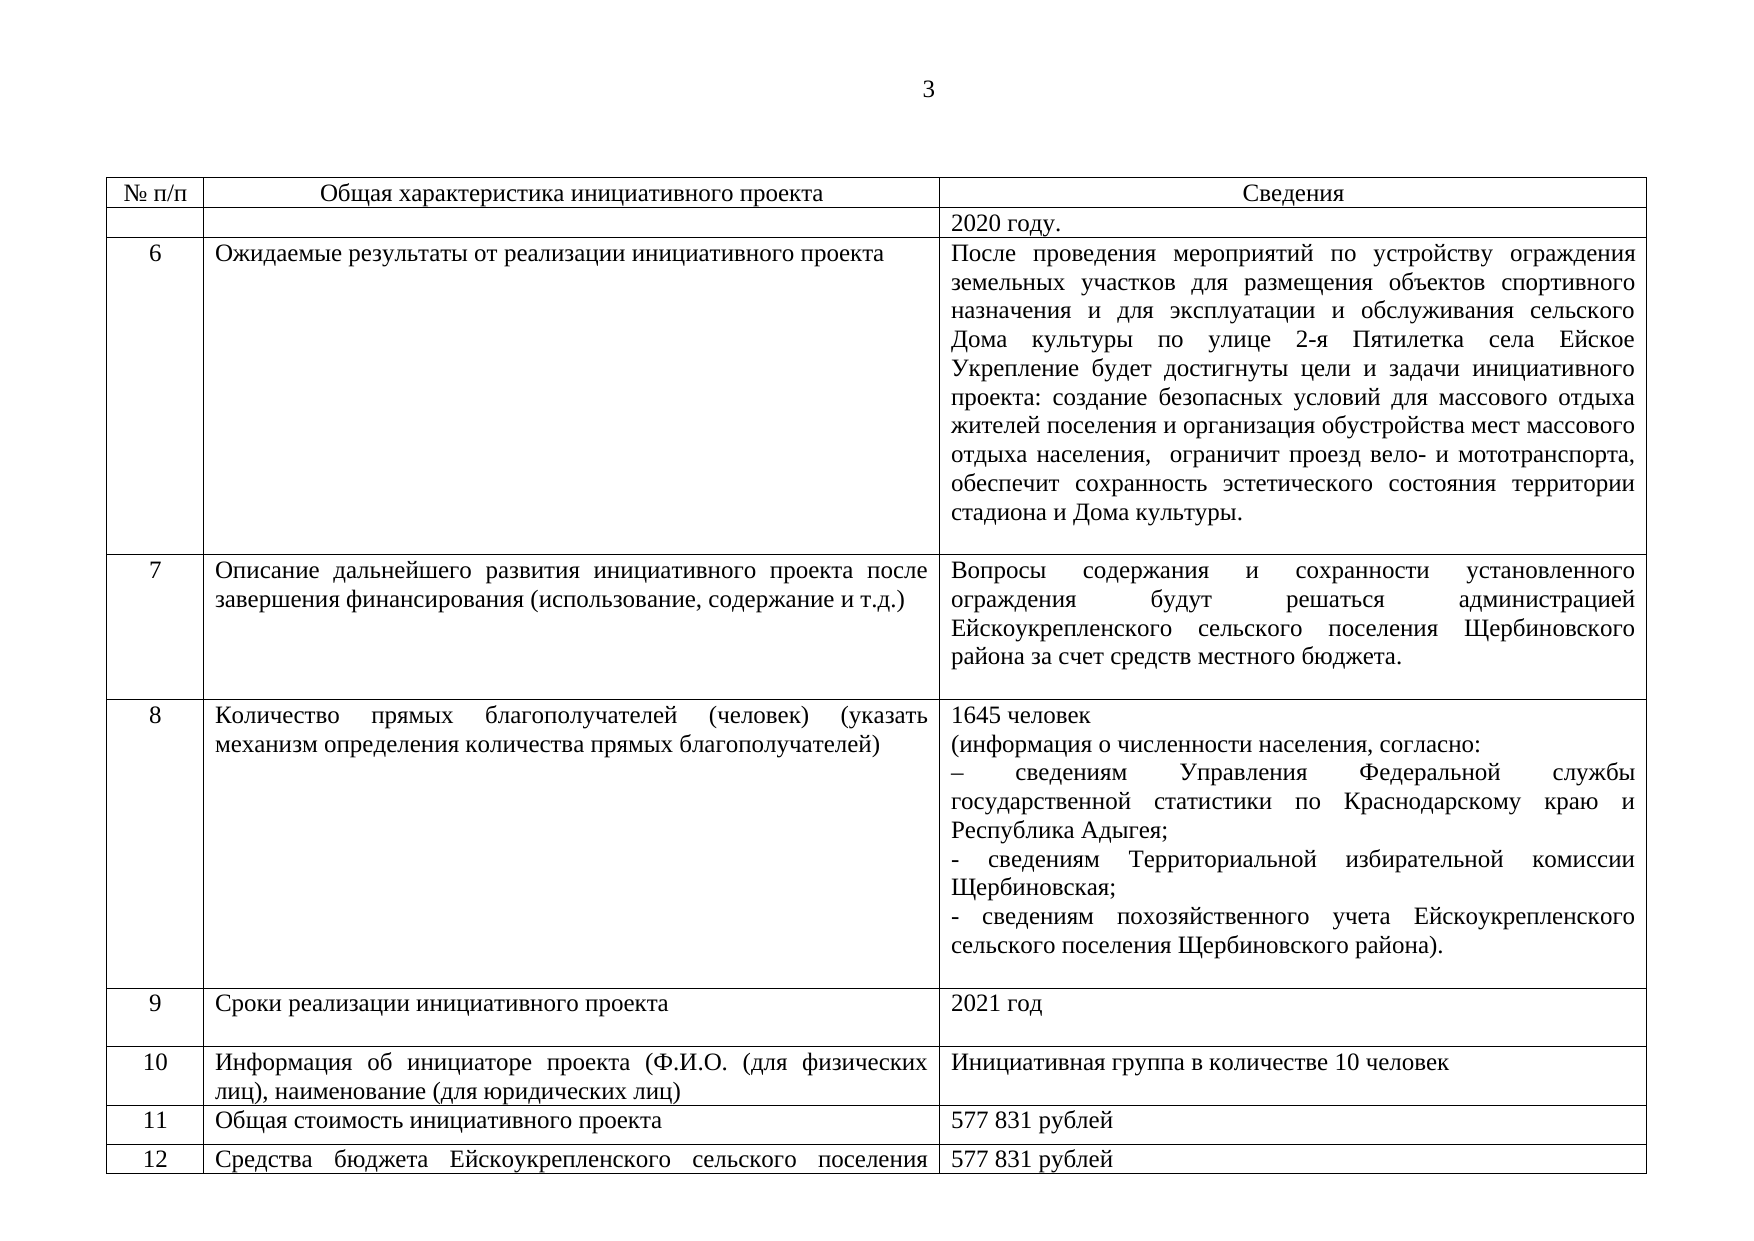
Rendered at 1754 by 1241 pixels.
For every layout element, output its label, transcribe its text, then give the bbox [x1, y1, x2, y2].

table_header Сведения [940, 178, 1646, 207]
table_cell 11 [107, 1106, 203, 1143]
table_cell 2021 год [940, 989, 1646, 1046]
table_cell 577 831 рублей [940, 1106, 1646, 1143]
table_header № п/п [107, 178, 203, 207]
table_cell 10 [107, 1047, 203, 1104]
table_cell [204, 1145, 939, 1173]
table_cell Описание дальнейшего развития инициативного проекта после завершения финансирования (использование, содержание и т.д.) [204, 555, 939, 699]
table_cell Ожидаемые результаты от реализации инициативного проекта [204, 238, 939, 554]
table_cell Общая стоимость инициативного проекта [204, 1106, 939, 1143]
table_cell 577 831 рублей [940, 1145, 1646, 1173]
table_cell 8 [107, 700, 203, 987]
table_cell Количество прямых благополучателей (человек) (указать механизм определения количества прямых благополучателей) [204, 700, 939, 987]
table_cell 7 [107, 555, 203, 699]
table_cell 12 [107, 1145, 203, 1173]
table_cell После проведения мероприятий по устройству ограждения земельных участков для размещения объектов спортивного назначения и для эксплуатации и обслуживания сельского Дома культуры по улице 2-я Пятилетка села Ейское Укрепление будет достигнуты цели и задачи инициативного проекта: создание безопасных условий для массового отдыха жителей поселения и организация обустройства мест массового отдыха населения, ограничит проезд вело- и мототранспорта, обеспечит сохранность эстетического состояния территории стадиона и Дома культуры. [940, 238, 1646, 554]
table_cell Сроки реализации инициативного проекта [204, 989, 939, 1046]
table_cell Вопросы содержания и сохранности установленного ограждения будут решаться администрацией Ейскоукрепленского сельского поселения Щербиновского района за счет средств местного бюджета. [940, 555, 1646, 699]
table_cell Инициативная группа в количестве 10 человек [940, 1047, 1646, 1104]
table_header Общая характеристика инициативного проекта [204, 178, 939, 207]
table_cell Информация об инициаторе проекта (Ф.И.О. (для физических лиц), наименование (для юридических лиц) [204, 1047, 939, 1104]
table_cell 1645 человек (информация о численности населения, согласно: – сведениям Управления Федеральной службы государственной статистики по Краснодарскому краю и Республика Адыгея; - сведениям Территориальной избирательной комиссии Щербиновская; - сведениям похозяйственного учета Ейскоукрепленского сельского поселения Щербиновского района). [940, 700, 1646, 987]
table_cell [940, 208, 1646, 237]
table_cell 5 [107, 208, 203, 237]
table_cell 6 [107, 238, 203, 554]
table_cell 9 [107, 989, 203, 1046]
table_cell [204, 208, 939, 237]
